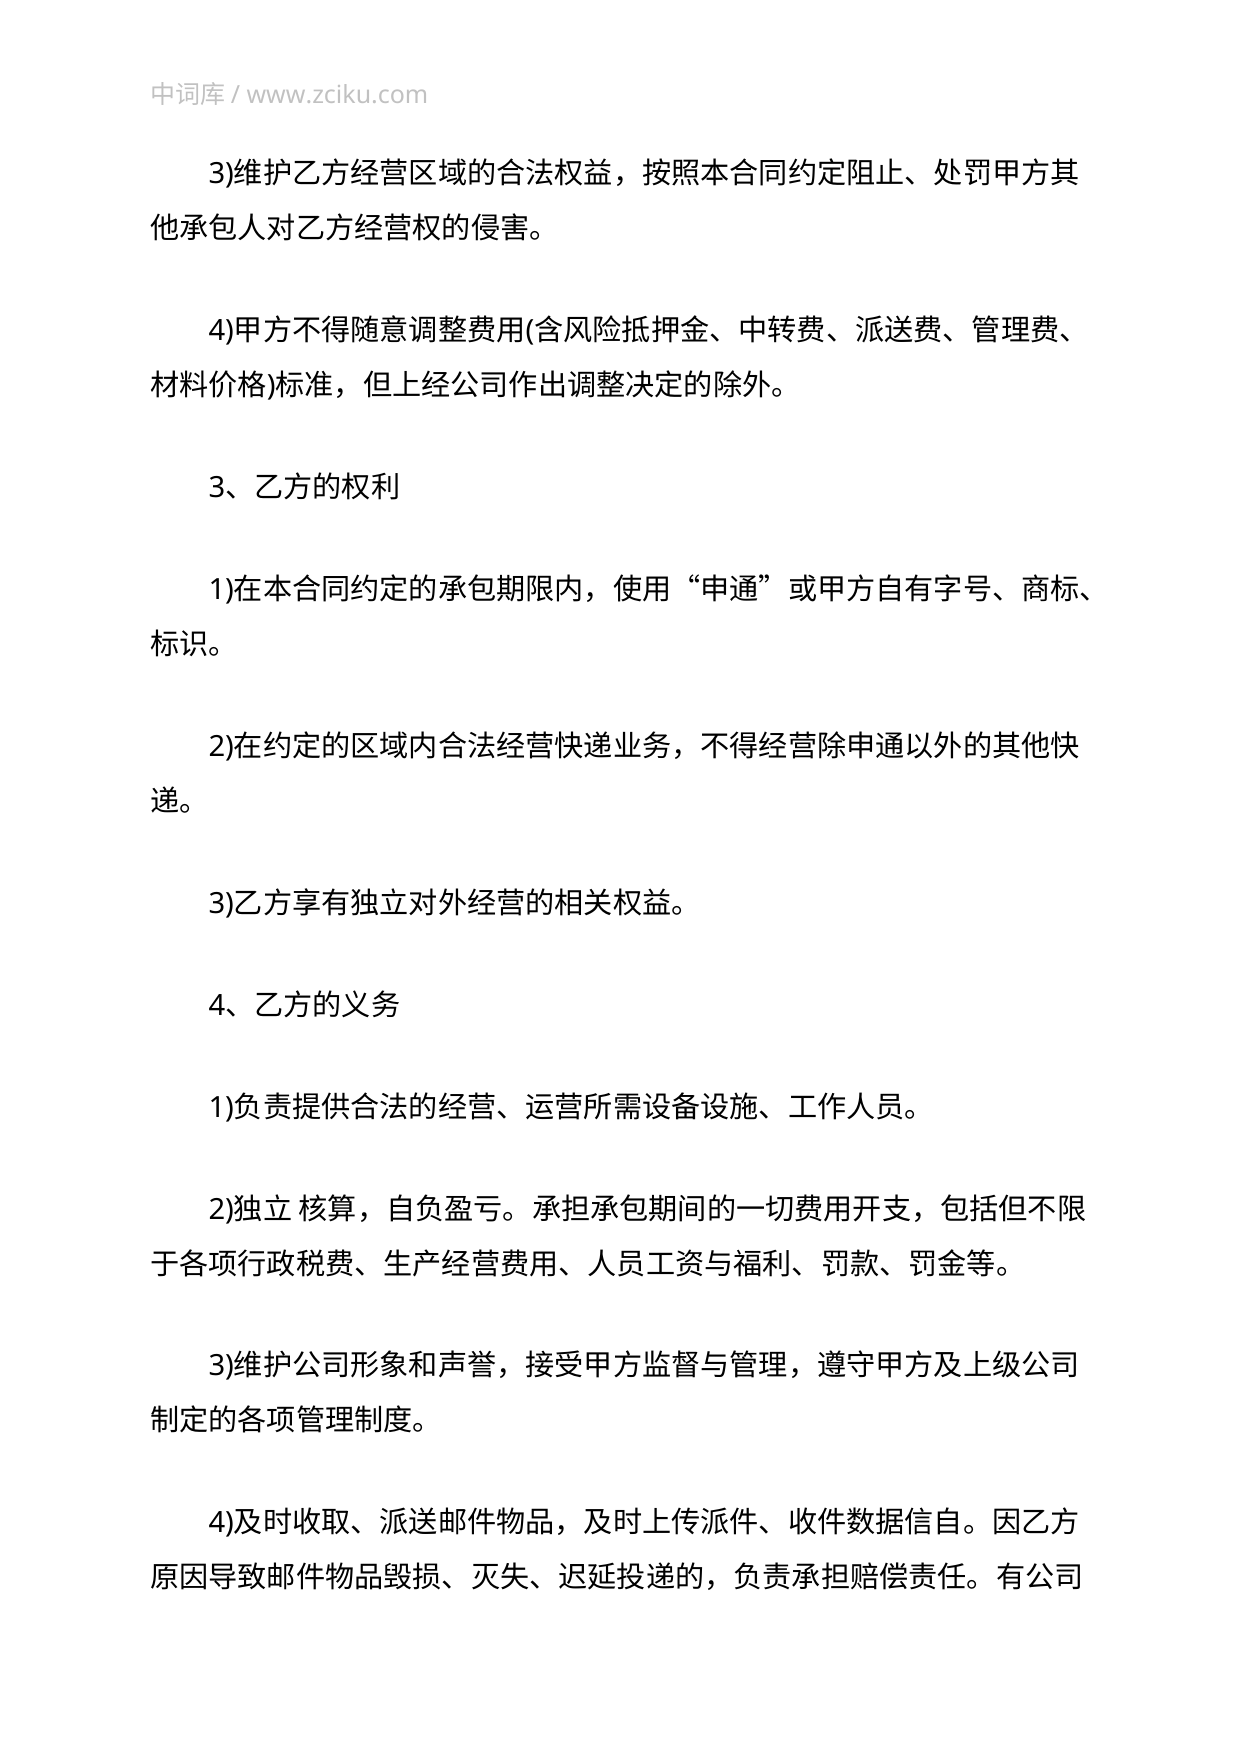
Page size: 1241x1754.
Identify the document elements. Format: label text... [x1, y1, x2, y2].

text 2)独立 核算，自负盈亏。承担承包期间的一切费用开支，包括但不限于各项行政税费、生产经营费用、人员工资与福利、罚款、罚金等。 [150, 1185, 1090, 1282]
text 1)负责提供合法的经营、运营所需设备设施、工作人员。 [150, 1083, 1090, 1126]
text 2)在约定的区域内合法经营快递业务，不得经营除申通以外的其他快递。 [150, 722, 1090, 820]
text 4、乙方的义务 [150, 981, 1090, 1024]
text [150, 1499, 1090, 1596]
text 4)甲方不得随意调整费用(含风险抵押金、中转费、派送费、管理费、材料价格)标准，但上经公司作出调整决定的除外。 [150, 307, 1090, 404]
text 1)在本合同约定的承包期限内，使用“申通”或甲方自有字号、商标、标识。 [150, 566, 1090, 663]
text 3)乙方享有独立对外经营的相关权益。 [150, 879, 1090, 922]
text 3、乙方的权利 [150, 464, 1090, 506]
text 3)维护公司形象和声誉，接受甲方监督与管理，遵守甲方及上级公司制定的各项管理制度。 [150, 1342, 1090, 1439]
text 3)维护乙方经营区域的合法权益，按照本合同约定阻止、处罚甲方其他承包人对乙方经营权的侵害。 [150, 150, 1090, 247]
